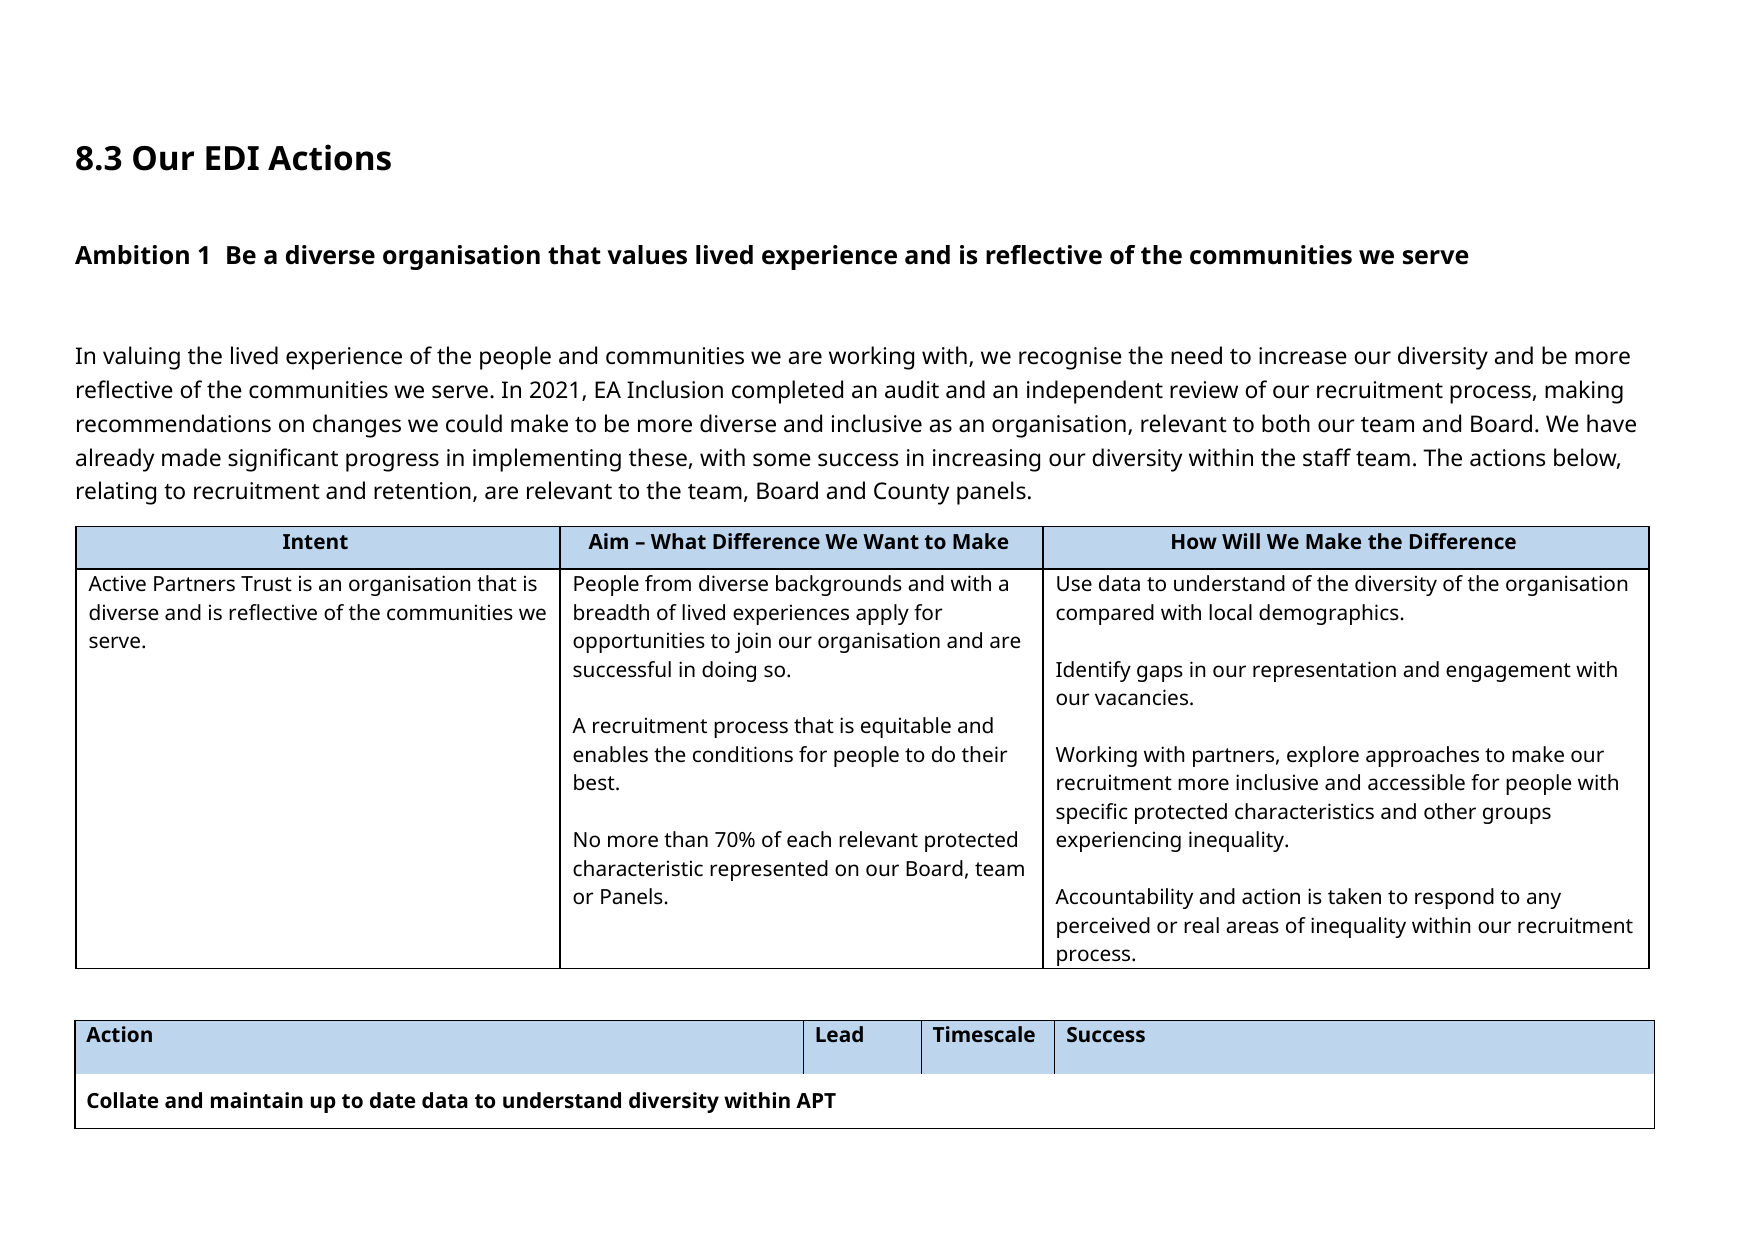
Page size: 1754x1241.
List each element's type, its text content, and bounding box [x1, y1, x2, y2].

table_header Timescale [922, 1021, 1054, 1074]
table_header How Will We Make the Difference [1044, 527, 1648, 568]
text Ambition 1 Be a diverse organisation that values lived experience and is reflective of the communities we serve [75, 238, 1679, 272]
table_cell Use data to understand of the diversity of the organisation compared with local demographics. Identify gaps in our representation and engagement with our vacancies. Working with partners, explore approaches to make our recruitment more inclusive and accessible for people with specific protected characteristics and other groups experiencing inequality. Accountability and action is taken to respond to any perceived or real areas of inequality within our recruitment process. [1044, 570, 1648, 968]
table_header Aim – What Difference We Want to Make [561, 527, 1042, 568]
table_header Success [1055, 1021, 1654, 1074]
table_header Lead [804, 1021, 921, 1074]
text In valuing the lived experience of the people and communities we are working with, we recognise the need to increase our diversity and be more reflective of the communities we serve. In 2021, EA Inclusion completed an audit and an independent review of our recruitment process, making recommendations on changes we could make to be more diverse and inclusive as an organisation, relevant to both our team and Board. We have already made significant progress in implementing these, with some success in increasing our diversity within the staff team. The actions below, relating to recruitment and retention, are relevant to the team, Board and County panels. [75, 340, 1679, 507]
table_cell Collate and maintain up to date data to understand diversity within APT [76, 1074, 1654, 1127]
table_cell Active Partners Trust is an organisation that is diverse and is reflective of the communities we serve. [77, 570, 559, 968]
table_cell People from diverse backgrounds and with a breadth of lived experiences apply for opportunities to join our organisation and are successful in doing so. A recruitment process that is equitable and enables the conditions for people to do their best. No more than 70% of each relevant protected characteristic represented on our Board, team or Panels. [561, 570, 1042, 968]
table_header Action [76, 1021, 803, 1074]
subtitle 8.3 Our EDI Actions [75, 135, 1679, 181]
table_header Intent [77, 527, 559, 568]
